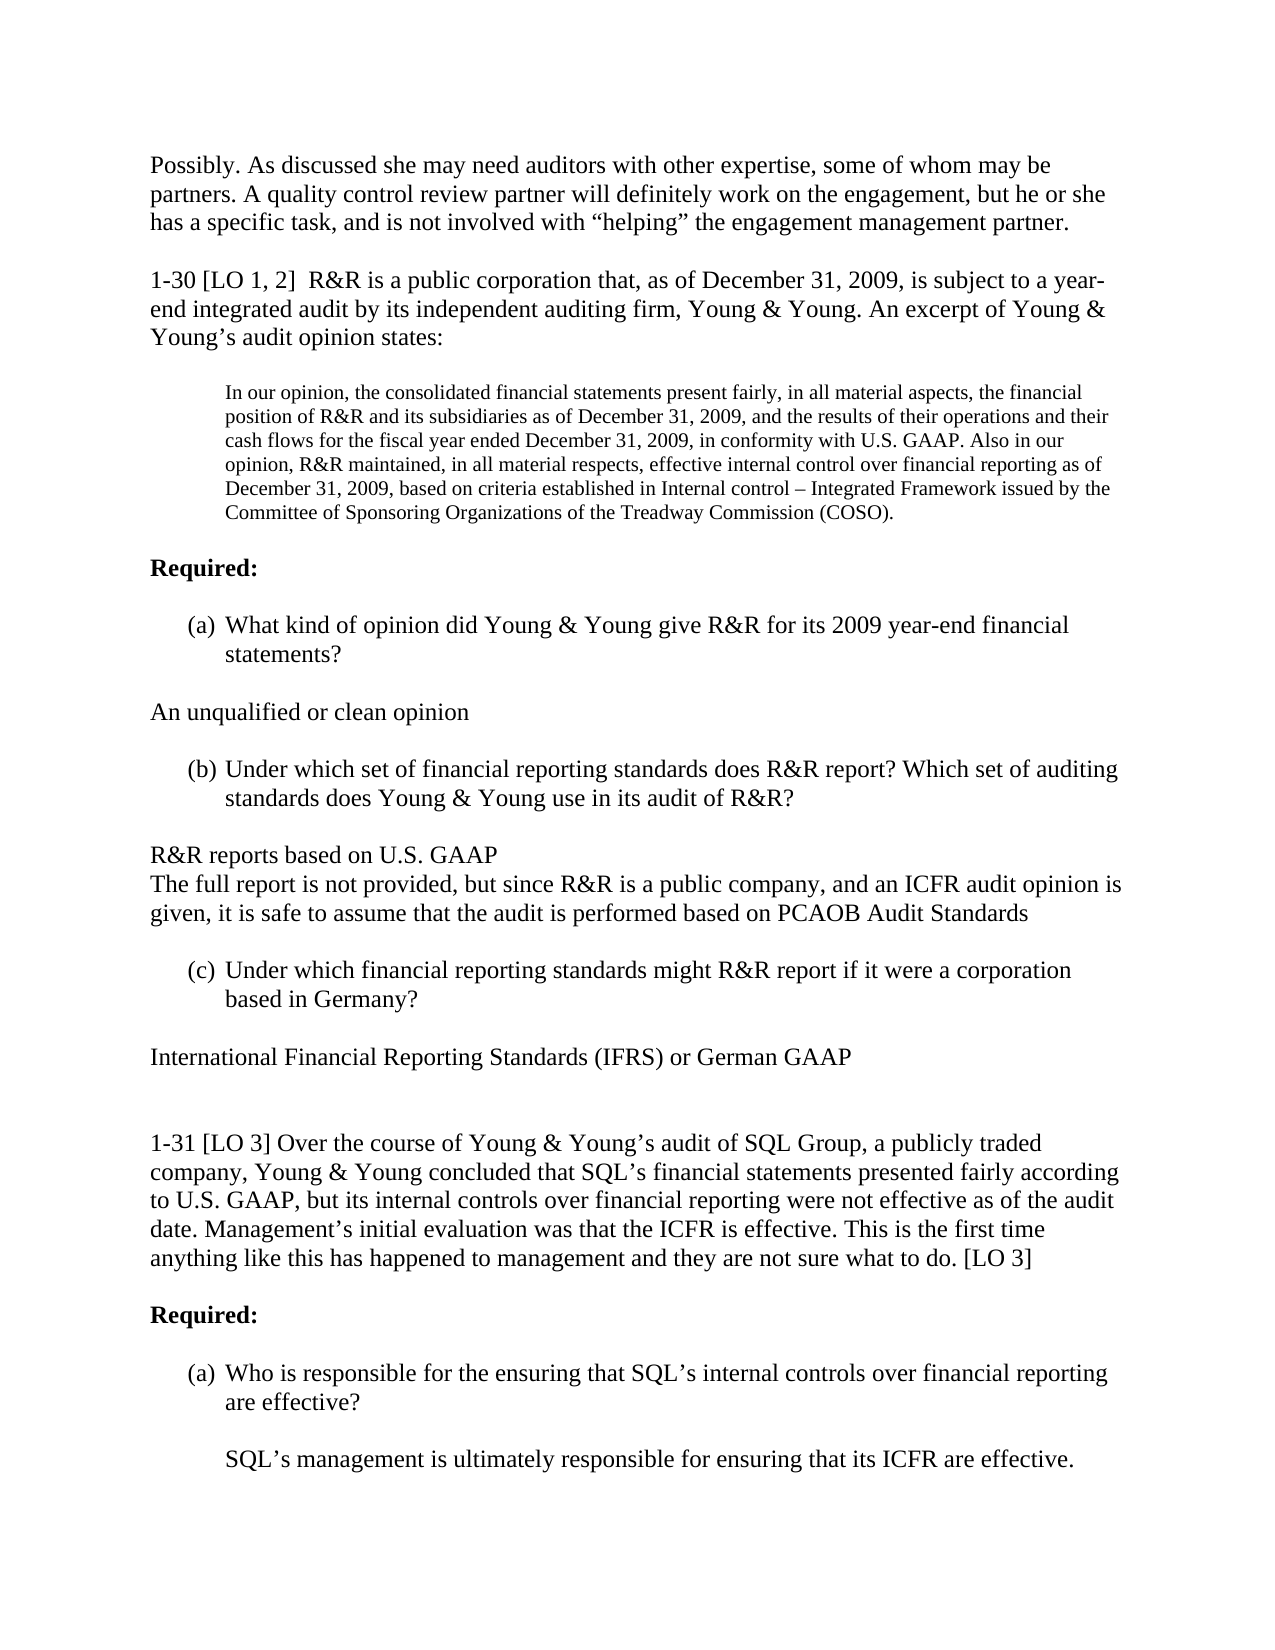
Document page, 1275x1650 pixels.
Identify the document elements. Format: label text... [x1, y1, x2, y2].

text An unqualified or clean opinion [150, 697, 1125, 726]
list Under which financial reporting standards might R&R report if it were a corporation based in ? [187, 956, 1125, 1013]
text R&R reports based on U.S. GAAP [150, 841, 1125, 869]
text Required: [150, 553, 1125, 582]
text The full report is not provided, but since R&R is a public company, and an ICFR audit opinion is given, it is safe to assume that the audit is performed based on PCAOB Audit Standards [150, 869, 1125, 927]
text In our opinion, the consolidated financial statements present fairly, in all material aspects, the financial position of R&R and its subsidiaries as of December 31, 2009, and the results of their operations and their cash flows for the fiscal year ended December 31, 2009, in conformity with U.S. GAAP. Also in our opinion, R&R maintained, in all material respects, effective internal control over financial reporting as of December 31, 2009, based on criteria established in Internal control – Integrated Framework issued by the Committee of Sponsoring Organizations of the Treadway Commission (COSO). [225, 380, 1125, 524]
text SQL’s management is ultimately responsible for ensuring that its ICFR are effective. [225, 1444, 1125, 1473]
list Who is responsible for the ensuring that SQL’s internal controls over financial reporting are effective? [187, 1358, 1125, 1416]
text Required: [150, 1301, 1125, 1329]
text 1-31 [LO 3] Over the course of Young & Young’s audit of SQL Group, a publicly traded company, Young & Young concluded that SQL’s financial statements presented fairly according to U.S. GAAP, but its internal controls over financial reporting were not effective as of the audit date. Management’s initial evaluation was that the ICFR is effective. This is the first time anything like this has happened to management and they are not sure what to do. [LO 3] [150, 1128, 1125, 1272]
text Possibly. As discussed she may need auditors with other expertise, some of whom may be partners. A quality control review partner will definitely work on the engagement, but he or she has a specific task, and is not involved with “helping” the engagement management partner. [150, 150, 1125, 236]
text 1-30 [LO 1, 2] R&R is a public corporation that, as of December 31, 2009, is subject to a year-end integrated audit by its independent auditing firm, Young & Young. An excerpt of Young & Young’s audit opinion states: [150, 265, 1125, 351]
text International Financial Reporting Standards (IFRS) or German GAAP [150, 1042, 1125, 1071]
list What kind of opinion did Young & Young give R&R for its 2009 year-end financial statements? [187, 611, 1125, 668]
list Under which set of financial reporting standards does R&R report? Which set of auditing standards does Young & Young use in its audit of R&R? [187, 754, 1125, 812]
